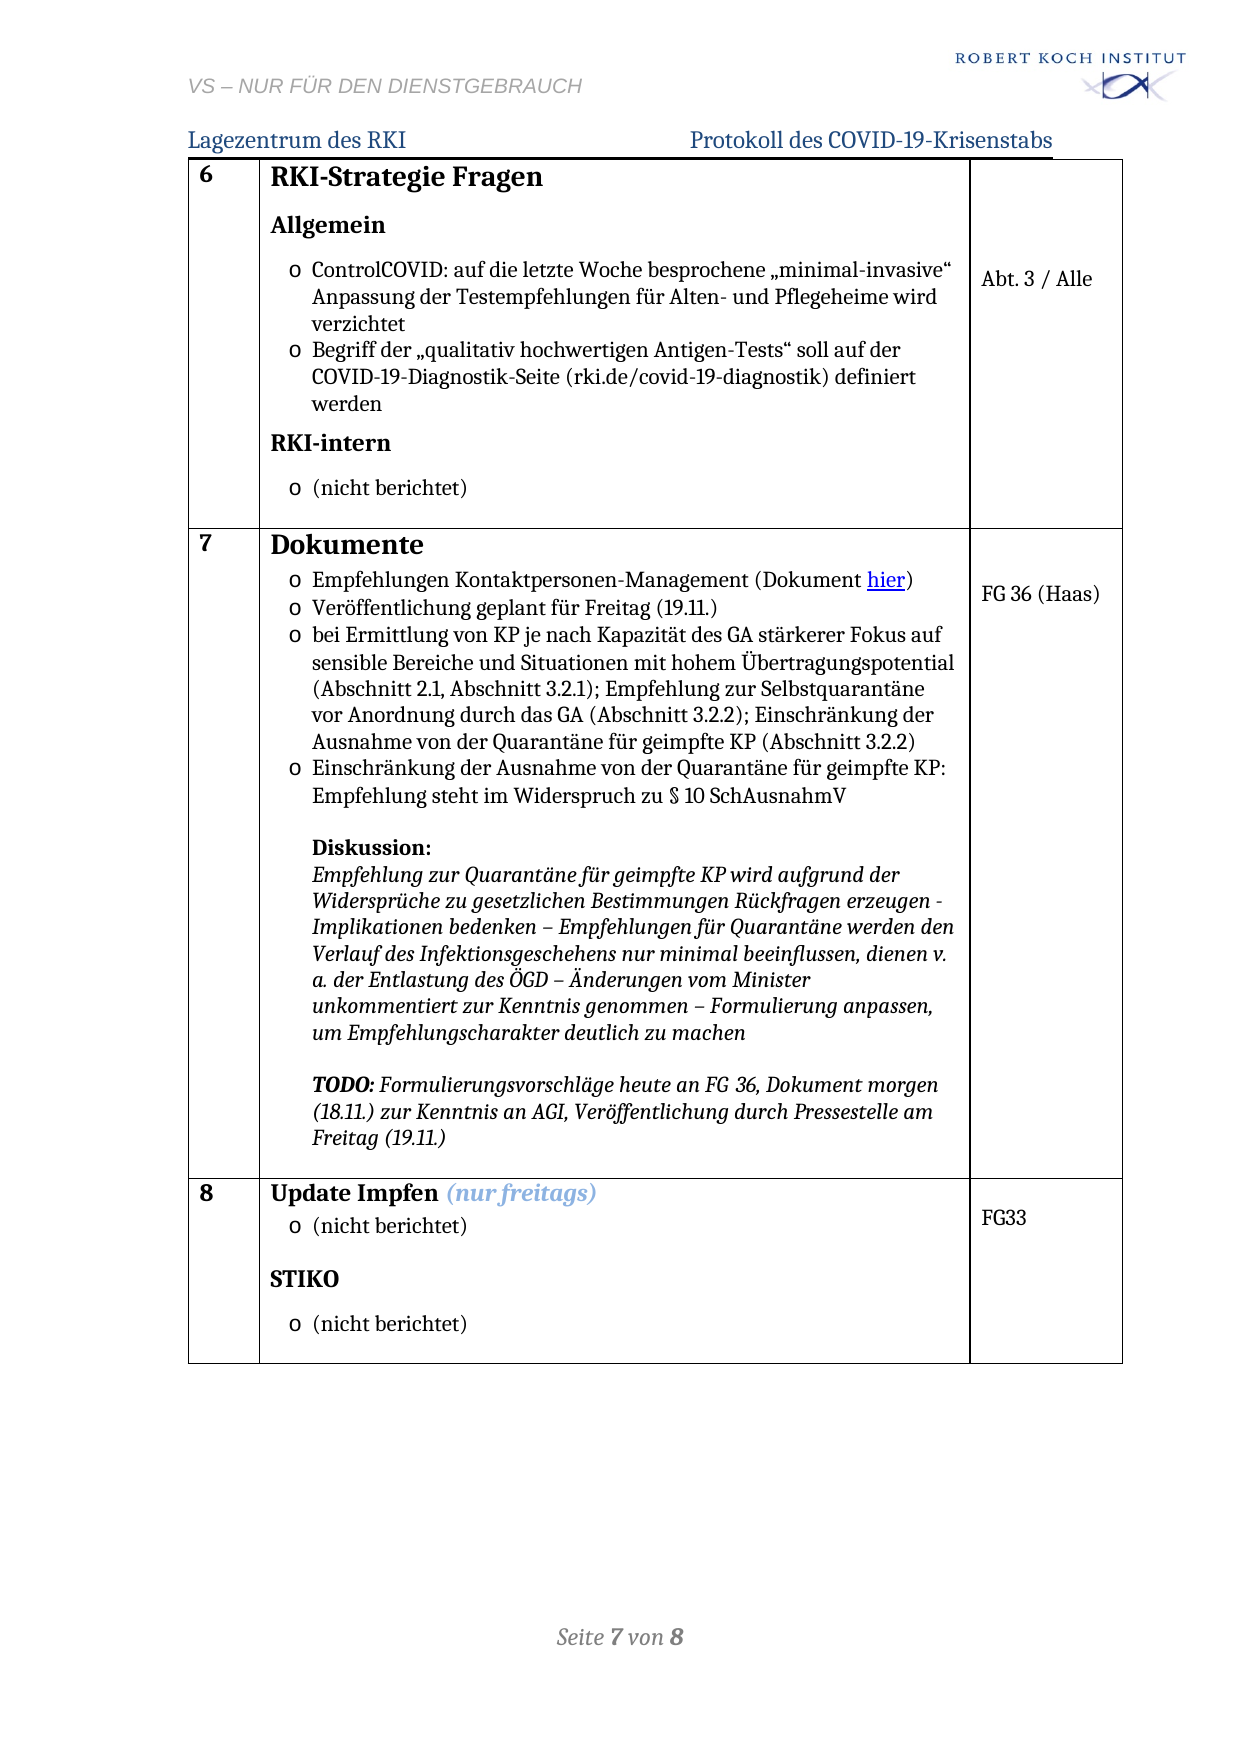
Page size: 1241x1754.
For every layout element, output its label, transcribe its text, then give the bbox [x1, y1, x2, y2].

table_cell 8 [189, 1179, 259, 1363]
table_cell 6 [189, 160, 259, 527]
table_cell RKI-Strategie Fragen Allgemein ControlCOVID: auf die letzte Woche besprochene „minimal-invasive“ Anpassung der Testempfehlungen für Alten- und Pflegeheime wird verzichtet Begriff der „qualitativ hochwertigen Antigen-Tests“ soll auf der COVID-19-Diagnostik-Seite (rki.de/covid-19-diagnostik) definiert werden RKI-intern (nicht berichtet) [260, 160, 969, 527]
table_cell FG 36 (Haas) [971, 529, 1122, 1178]
picture [947, 28, 1207, 105]
table_cell 7 [189, 529, 259, 1178]
table_cell FG33 [971, 1179, 1122, 1363]
table_cell Abt. 3 / Alle [971, 160, 1122, 527]
table_cell Dokumente Empfehlungen Kontaktpersonen-Management (Dokument hier) Veröffentlichung geplant für Freitag (19.11.) bei Ermittlung von KP je nach Kapazität des GA stärkerer Fokus auf sensible Bereiche und Situationen mit hohem Übertragungspotential (Abschnitt 2.1, Abschnitt 3.2.1); Empfehlung zur Selbstquarantäne vor Anordnung durch das GA (Abschnitt 3.2.2); Einschränkung der Ausnahme von der Quarantäne für geimpfte KP (Abschnitt 3.2.2) Einschränkung der Ausnahme von der Quarantäne für geimpfte KP: Empfehlung steht im Widerspruch zu § 10 SchAusnahmV Diskussion: Empfehlung zur Quarantäne für geimpfte KP wird aufgrund der Widersprüche zu gesetzlichen Bestimmungen Rückfragen erzeugen - Implikationen bedenken – Empfehlungen für Quarantäne werden den Verlauf des Infektionsgeschehens nur minimal beeinflussen, dienen v. a. der Entlastung des ÖGD – Änderungen vom Minister unkommentiert zur Kenntnis genommen – Formulierung anpassen, um Empfehlungscharakter deutlich zu machen TODO: Formulierungsvorschläge heute an FG 36, Dokument morgen (18.11.) zur Kenntnis an AGI, Veröffentlichung durch Pressestelle am Freitag (19.11.) [260, 529, 969, 1178]
table_cell Update Impfen (nur freitags) (nicht berichtet) STIKO (nicht berichtet) [260, 1179, 969, 1363]
